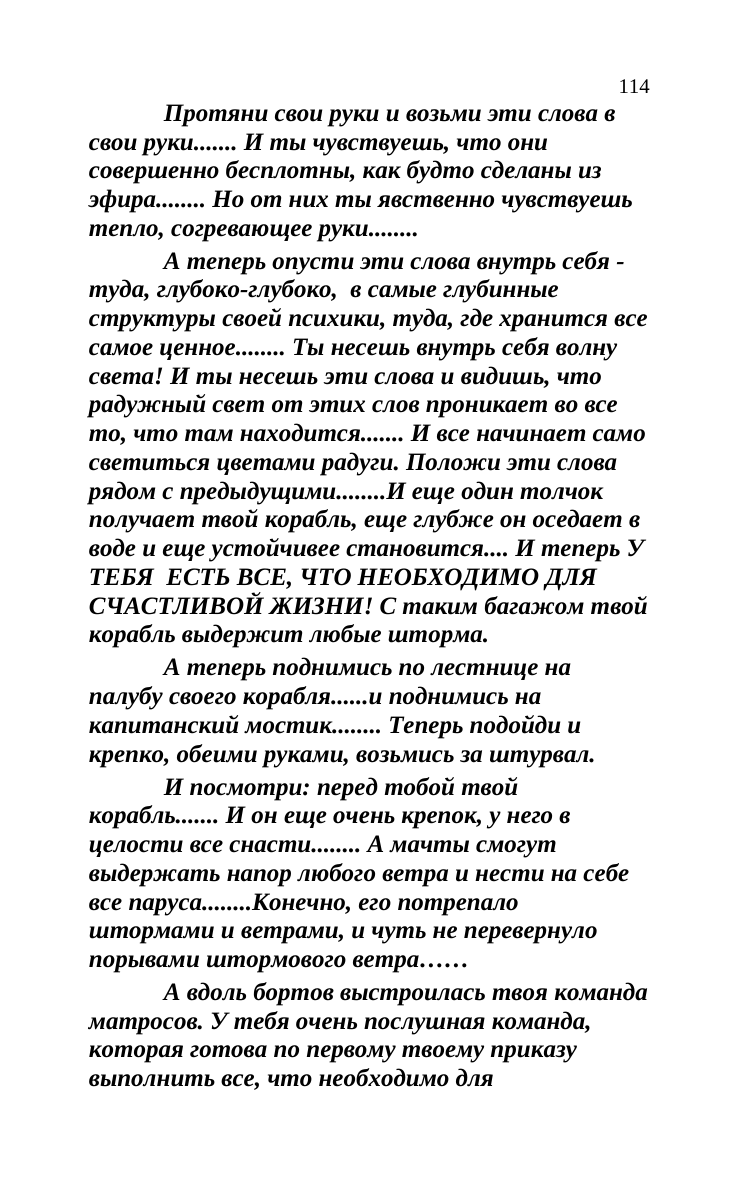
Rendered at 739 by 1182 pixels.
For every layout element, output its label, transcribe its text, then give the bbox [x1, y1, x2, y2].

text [89, 977, 649, 1092]
text Протяни свои руки и возьми эти слова в свои руки....... И ты чувствуешь, что они совершенно бесплотны, как будто сделаны из эфира........ Но от них ты явственно чувствуешь тепло, согревающее руки........ [89, 98, 649, 242]
text И посмотри: перед тобой твой корабль....... И он еще очень крепок, у него в целости все снасти........ А мачты смогут выдержать напор любого ветра и нести на себе все паруса........Конечно, его потрепало штормами и ветрами, и чуть не перевернуло порывами штормового ветра…… [89, 772, 649, 973]
text А теперь поднимись по лестнице на палубу своего корабля......и поднимись на капитанский мостик........ Теперь подойди и крепко, обеими руками, возьмись за штурвал. [89, 652, 649, 767]
text А теперь опусти эти слова внутрь себя - туда, глубоко-глубоко, в самые глубинные структуры своей психики, туда, где хранится все самое ценное........ Ты несешь внутрь себя волну света! И ты несешь эти слова и видишь, что радужный свет от этих слов проникает во все то, что там находится....... И все начинает само светиться цветами радуги. Положи эти слова рядом с предыдущими........И еще один толчок получает твой корабль, еще глубже он оседает в воде и еще устойчивее становится.... И теперь У ТЕБЯ ЕСТЬ ВСЕ, ЧТО НЕОБХОДИМО ДЛЯ СЧАСТЛИВОЙ ЖИЗНИ! С таким багажом твой корабль выдержит любые шторма. [89, 246, 649, 648]
